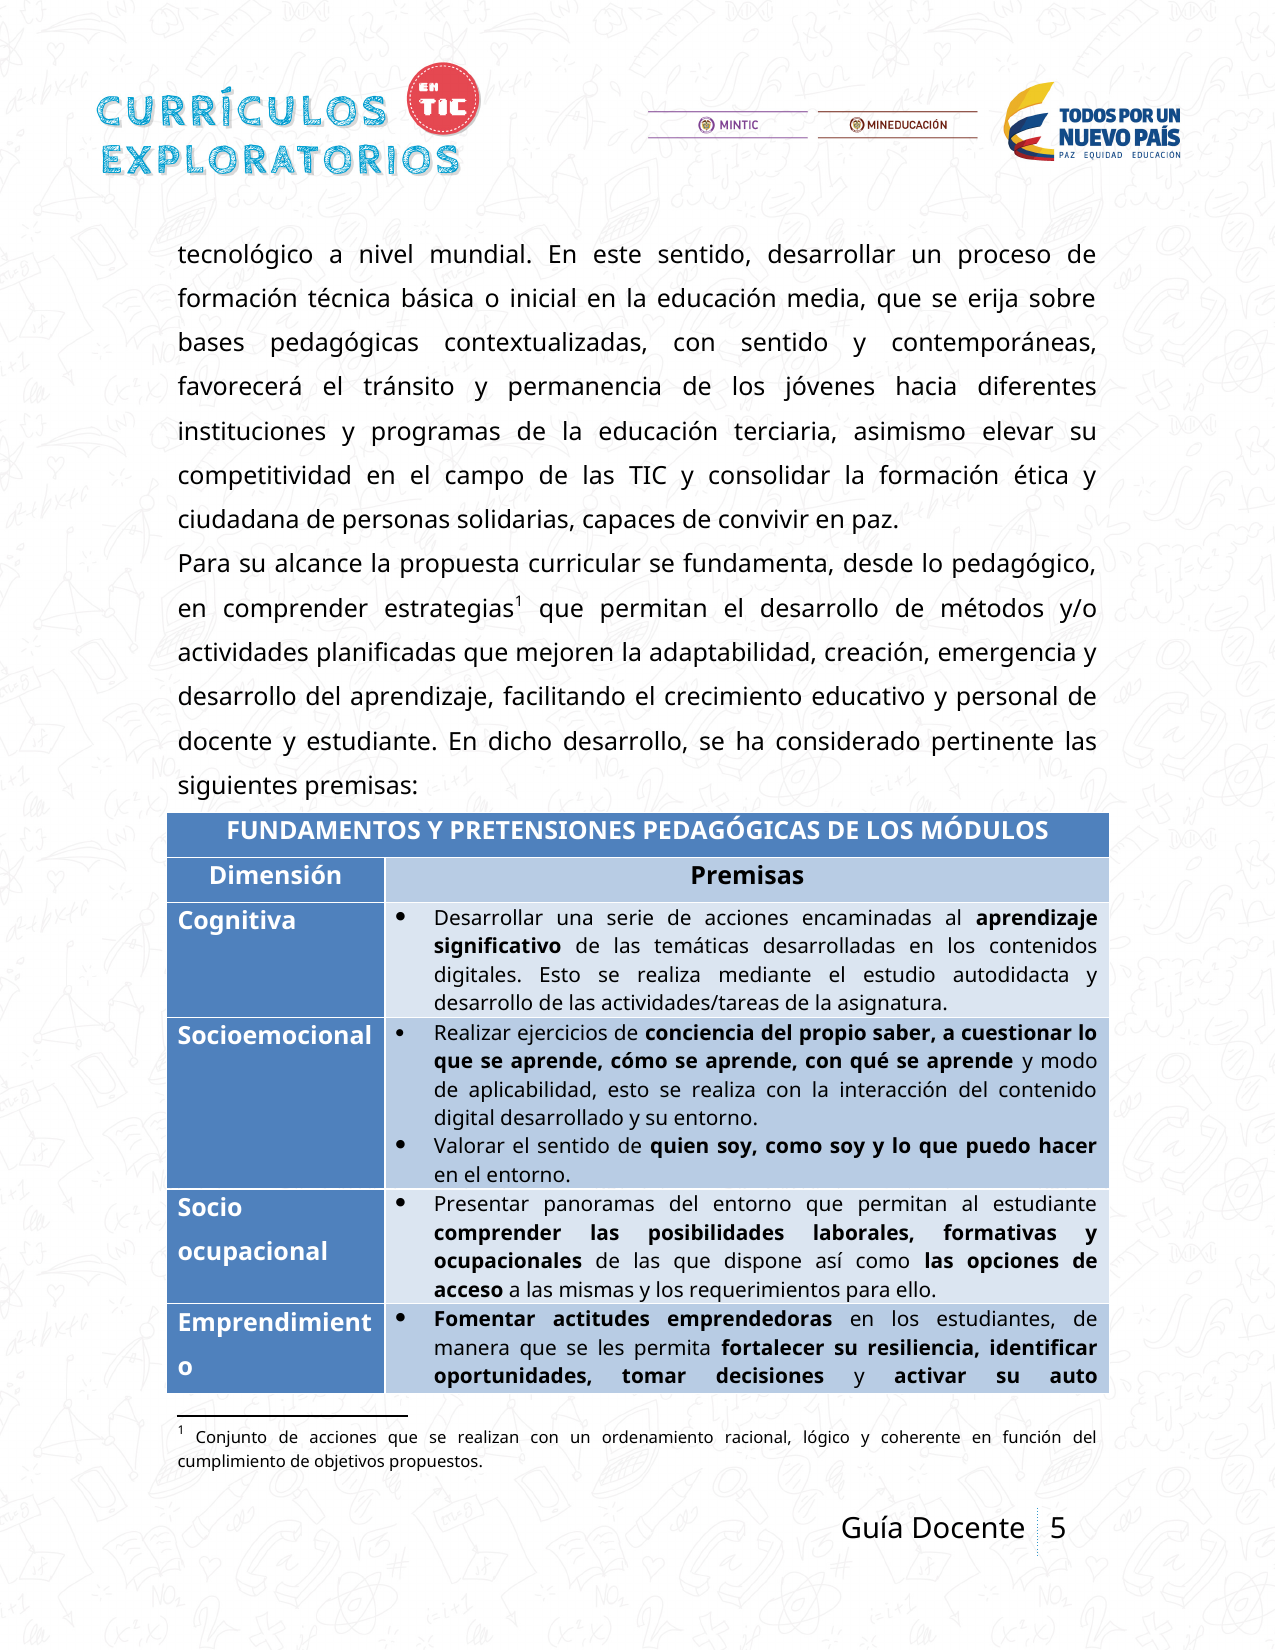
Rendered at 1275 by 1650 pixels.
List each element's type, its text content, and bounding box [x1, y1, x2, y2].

table_cell Emprendimiento [167, 1304, 384, 1393]
table_cell Realizar ejercicios de conciencia del propio saber, a cuestionar lo que se aprende, cómo se aprende, con qué se aprende y modo de aplicabilidad, esto se realiza con la interacción del contenido digital desarrollado y su entorno. Valorar el sentido de quien soy, como soy y lo que puedo hacer en el entorno. [386, 1018, 1109, 1188]
table_cell Dimensión [167, 858, 384, 902]
table_cell Cognitiva [167, 903, 384, 1017]
table_cell Socio ocupacional [167, 1190, 384, 1303]
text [177, 236, 1098, 536]
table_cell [386, 1304, 1109, 1393]
table_header FUNDAMENTOS Y PRETENSIONES PEDAGÓGICAS DE LOS MÓDULOS [167, 813, 1109, 857]
picture [0, 0, 1275, 1650]
table_cell Premisas [386, 858, 1109, 902]
text Para su alcance la propuesta curricular se fundamenta, desde lo pedagógico, en comprender estrategias que permitan el desarrollo de métodos y/o actividades planificadas que mejoren la adaptabilidad, creación, emergencia y desarrollo del aprendizaje, facilitando el crecimiento educativo y personal de docente y estudiante. En dicho desarrollo, se ha considerado pertinente las siguientes premisas: [177, 546, 1098, 802]
table_cell Socioemocional [167, 1018, 384, 1188]
table_cell Presentar panoramas del entorno que permitan al estudiante comprender las posibilidades laborales, formativas y ocupacionales de las que dispone así como las opciones de acceso a las mismas y los requerimientos para ello. [386, 1190, 1109, 1303]
table_cell Desarrollar una serie de acciones encaminadas al aprendizaje significativo de las temáticas desarrolladas en los contenidos digitales. Esto se realiza mediante el estudio autodidacta y desarrollo de las actividades/tareas de la asignatura. [386, 903, 1109, 1017]
